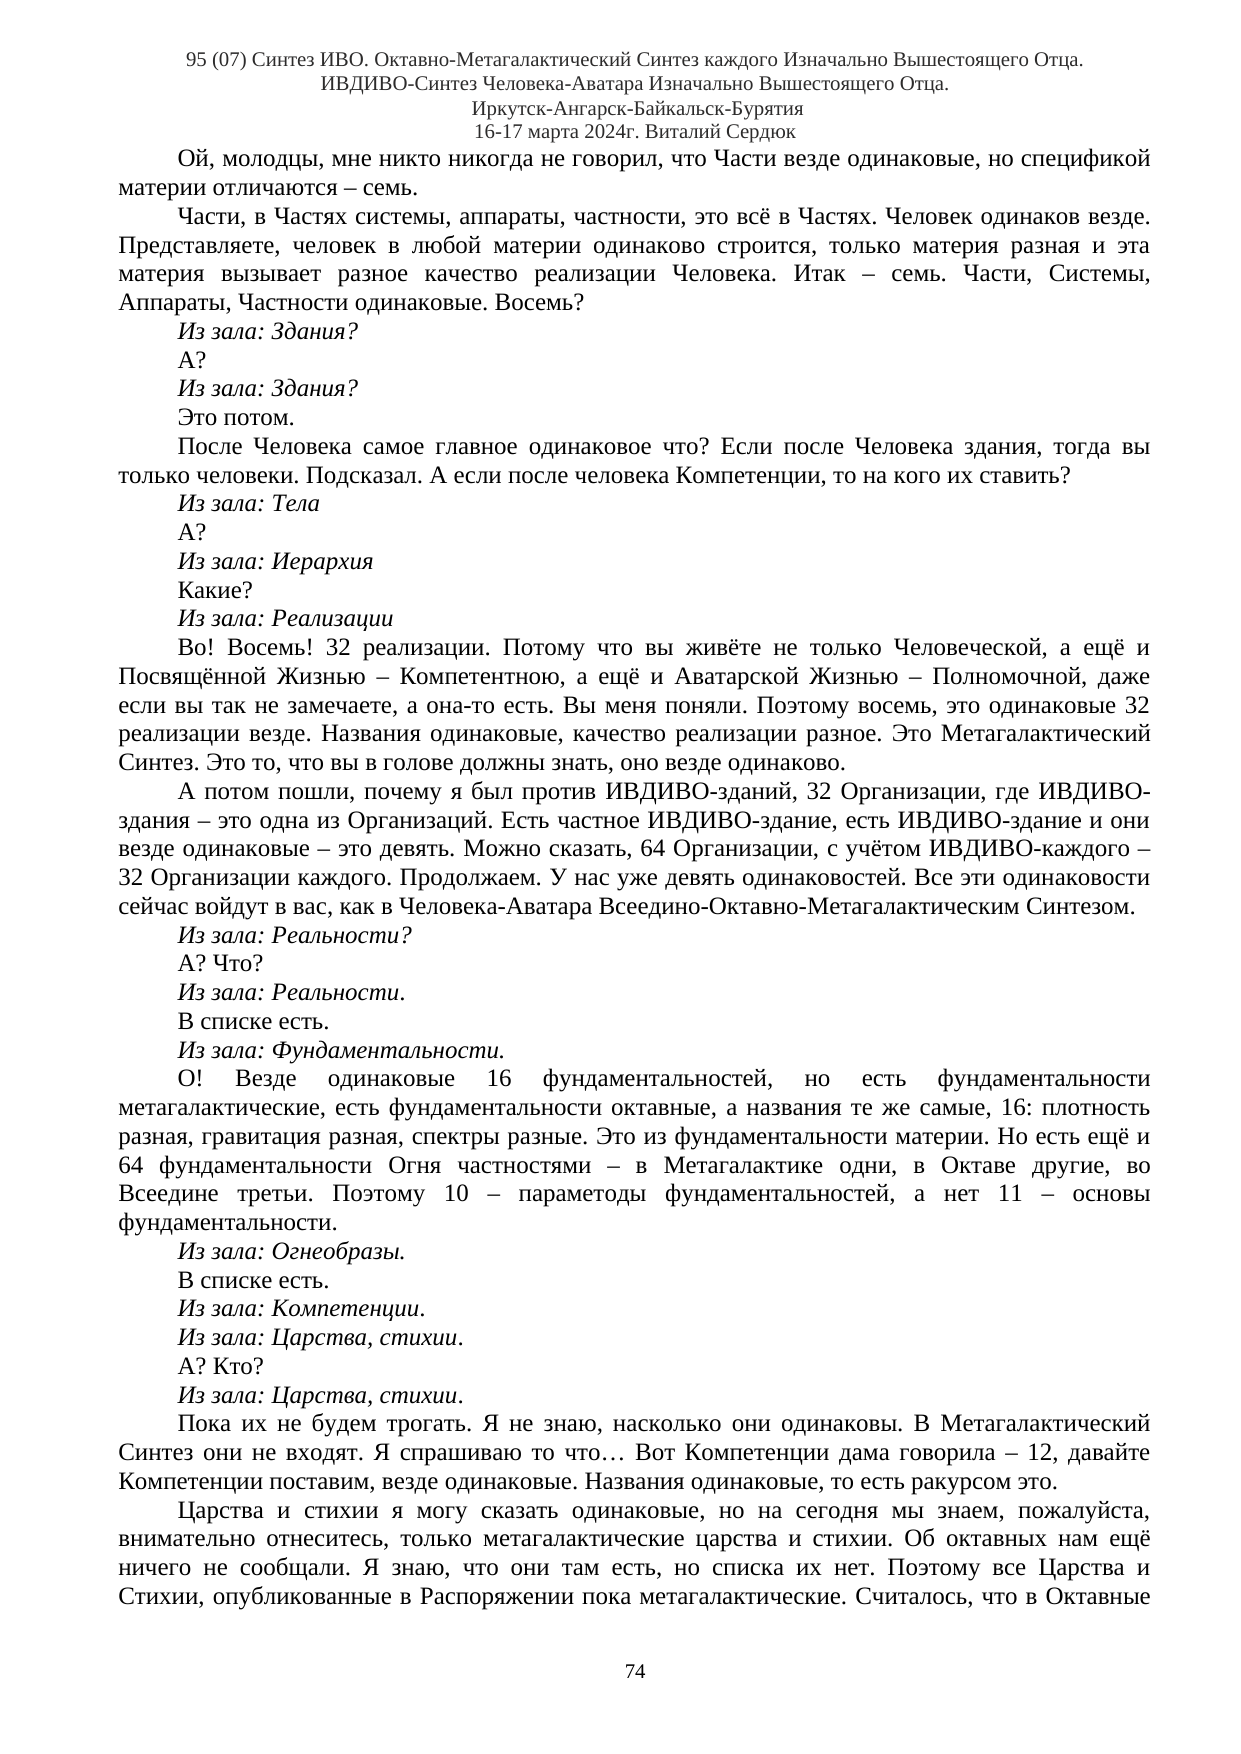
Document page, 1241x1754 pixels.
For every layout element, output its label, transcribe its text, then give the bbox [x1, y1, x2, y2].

text Во! Восемь! 32 реализации. Потому что вы живёте не только Человеческой, а ещё и Посвящённой Жизнью – Компетентною, а ещё и Аватарской Жизнью – Полномочной, даже если вы так не замечаете, а она-то есть. Вы меня поняли. Поэтому восемь, это одинаковые 32 реализации везде. Названия одинаковые, качество реализации разное. Это Метагалактический Синтез. Это то, что вы в голове должны знать, оно везде одинаково. [118, 632, 1152, 776]
text После Человека самое главное одинаковое что? Если после Человека здания, тогда вы только человеки. Подсказал. А если после человека Компетенции, то на кого их ставить? [118, 431, 1152, 488]
text Из зала: Компетенции. [118, 1293, 1152, 1322]
text Это потом. [118, 402, 1152, 431]
text А? Кто? [118, 1351, 1152, 1380]
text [118, 1495, 1152, 1610]
text Из зала: Реальности. [118, 977, 1152, 1006]
text Какие? [118, 575, 1152, 603]
text Из зала: Царства, стихии. [118, 1322, 1152, 1351]
text Из зала: Реальности? [118, 920, 1152, 948]
text А потом пошли, почему я был против ИВДИВО-зданий, 32 Организации, где ИВДИВО-здания – это одна из Организаций. Есть частное ИВДИВО-здание, есть ИВДИВО-здание и они везде одинаковые – это девять. Можно сказать, 64 Организации, с учётом ИВДИВО-каждого – 32 Организации каждого. Продолжаем. У нас уже девять одинаковостей. Все эти одинаковости сейчас войдут в вас, как в Человека-Аватара Всеедино-Октавно-Метагалактическим Синтезом. [118, 776, 1152, 920]
text Пока их не будем трогать. Я не знаю, насколько они одинаковы. В Метагалактический Синтез они не входят. Я спрашиваю то что… Вот Компетенции дама говорила – 12, давайте Компетенции поставим, везде одинаковые. Названия одинаковые, то есть ракурсом это. [118, 1408, 1152, 1495]
text О! Везде одинаковые 16 фундаментальностей, но есть фундаментальности метагалактические, есть фундаментальности октавные, а названия те же самые, 16: плотность разная, гравитация разная, спектры разные. Это из фундаментальности материи. Но есть ещё и 64 фундаментальности Огня частностями – в Метагалактике одни, в Октаве другие, во Всеедине третьи. Поэтому 10 – параметоды фундаментальностей, а нет 11 – основы фундаментальности. [118, 1063, 1152, 1236]
text Из зала: Здания? [118, 373, 1152, 402]
text Ой, молодцы, мне никто никогда не говорил, что Части везде одинаковые, но спецификой материи отличаются – семь. [118, 143, 1152, 201]
text В списке есть. [118, 1265, 1152, 1293]
text А? [118, 345, 1152, 373]
text Из зала: Реализации [118, 603, 1152, 632]
text Из зала: Иерархия [118, 546, 1152, 575]
text Из зала: Царства, стихии. [118, 1380, 1152, 1408]
text В списке есть. [118, 1006, 1152, 1035]
text Части, в Частях системы, аппараты, частности, это всё в Частях. Человек одинаков везде. Представляете, человек в любой материи одинаково строится, только материя разная и эта материя вызывает разное качество реализации Человека. Итак – семь. Части, Системы, Аппараты, Частности одинаковые. Восемь? [118, 201, 1152, 316]
text Из зала: Здания? [118, 316, 1152, 345]
text Из зала: Огнеобразы. [118, 1236, 1152, 1265]
text Из зала: Фундаментальности. [118, 1035, 1152, 1063]
text А? [118, 517, 1152, 546]
text А? Что? [118, 948, 1152, 977]
text Из зала: Тела [118, 488, 1152, 517]
